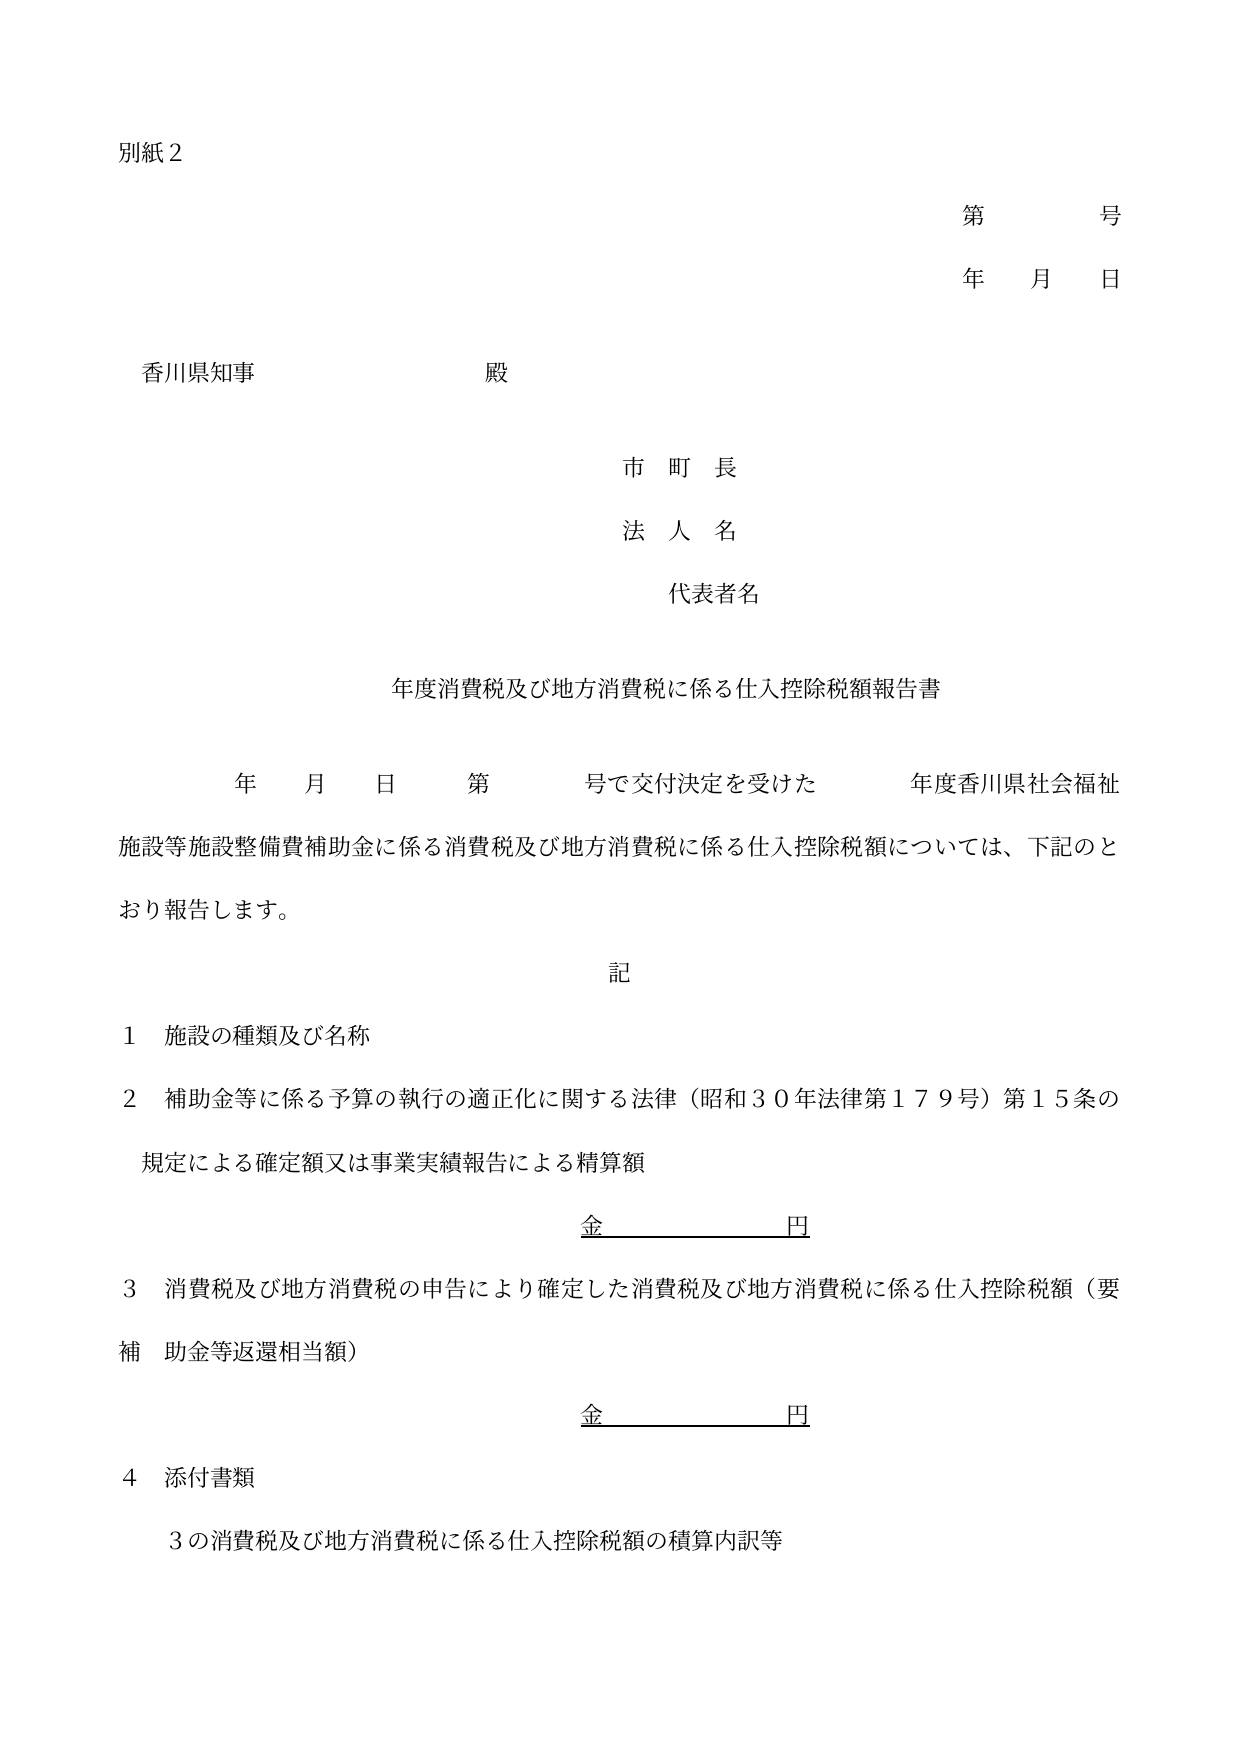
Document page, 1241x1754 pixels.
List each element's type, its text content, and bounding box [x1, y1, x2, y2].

text ４ 添付書類 [118, 1445, 1122, 1508]
text 年 月 日 [118, 246, 1122, 309]
text 法 人 名 [118, 498, 1122, 561]
text 市 町 長 [118, 435, 1122, 498]
text ２ 補助金等に係る予算の執行の適正化に関する法律（昭和３０年法律第１７９号）第１５条の規定による確定額又は事業実績報告による精算額 [118, 1066, 1122, 1193]
text ３の消費税及び地方消費税に係る仕入控除税額の積算内訳等 [118, 1508, 1122, 1571]
text １ 施設の種類及び名称 [118, 1003, 1122, 1066]
text 年 月 日 第 号で交付決定を受けた 年度香川県社会福祉施設等施設整備費補助金に係る消費税及び地方消費税に係る仕入控除税額については、下記のとおり報告します。 [118, 751, 1122, 940]
text 金 円 [118, 1193, 1122, 1256]
text 代表者名 [118, 561, 1122, 624]
text 年度消費税及び地方消費税に係る仕入控除税額報告書 [118, 656, 1122, 719]
text ３ 消費税及び地方消費税の申告により確定した消費税及び地方消費税に係る仕入控除税額（要補 助金等返還相当額） [118, 1256, 1122, 1382]
text 香川県知事 殿 [118, 340, 1122, 403]
text 第 号 [118, 183, 1122, 246]
text 別紙２ [118, 119, 1122, 183]
text 金 円 [118, 1382, 1122, 1445]
text 記 [118, 940, 1122, 1003]
